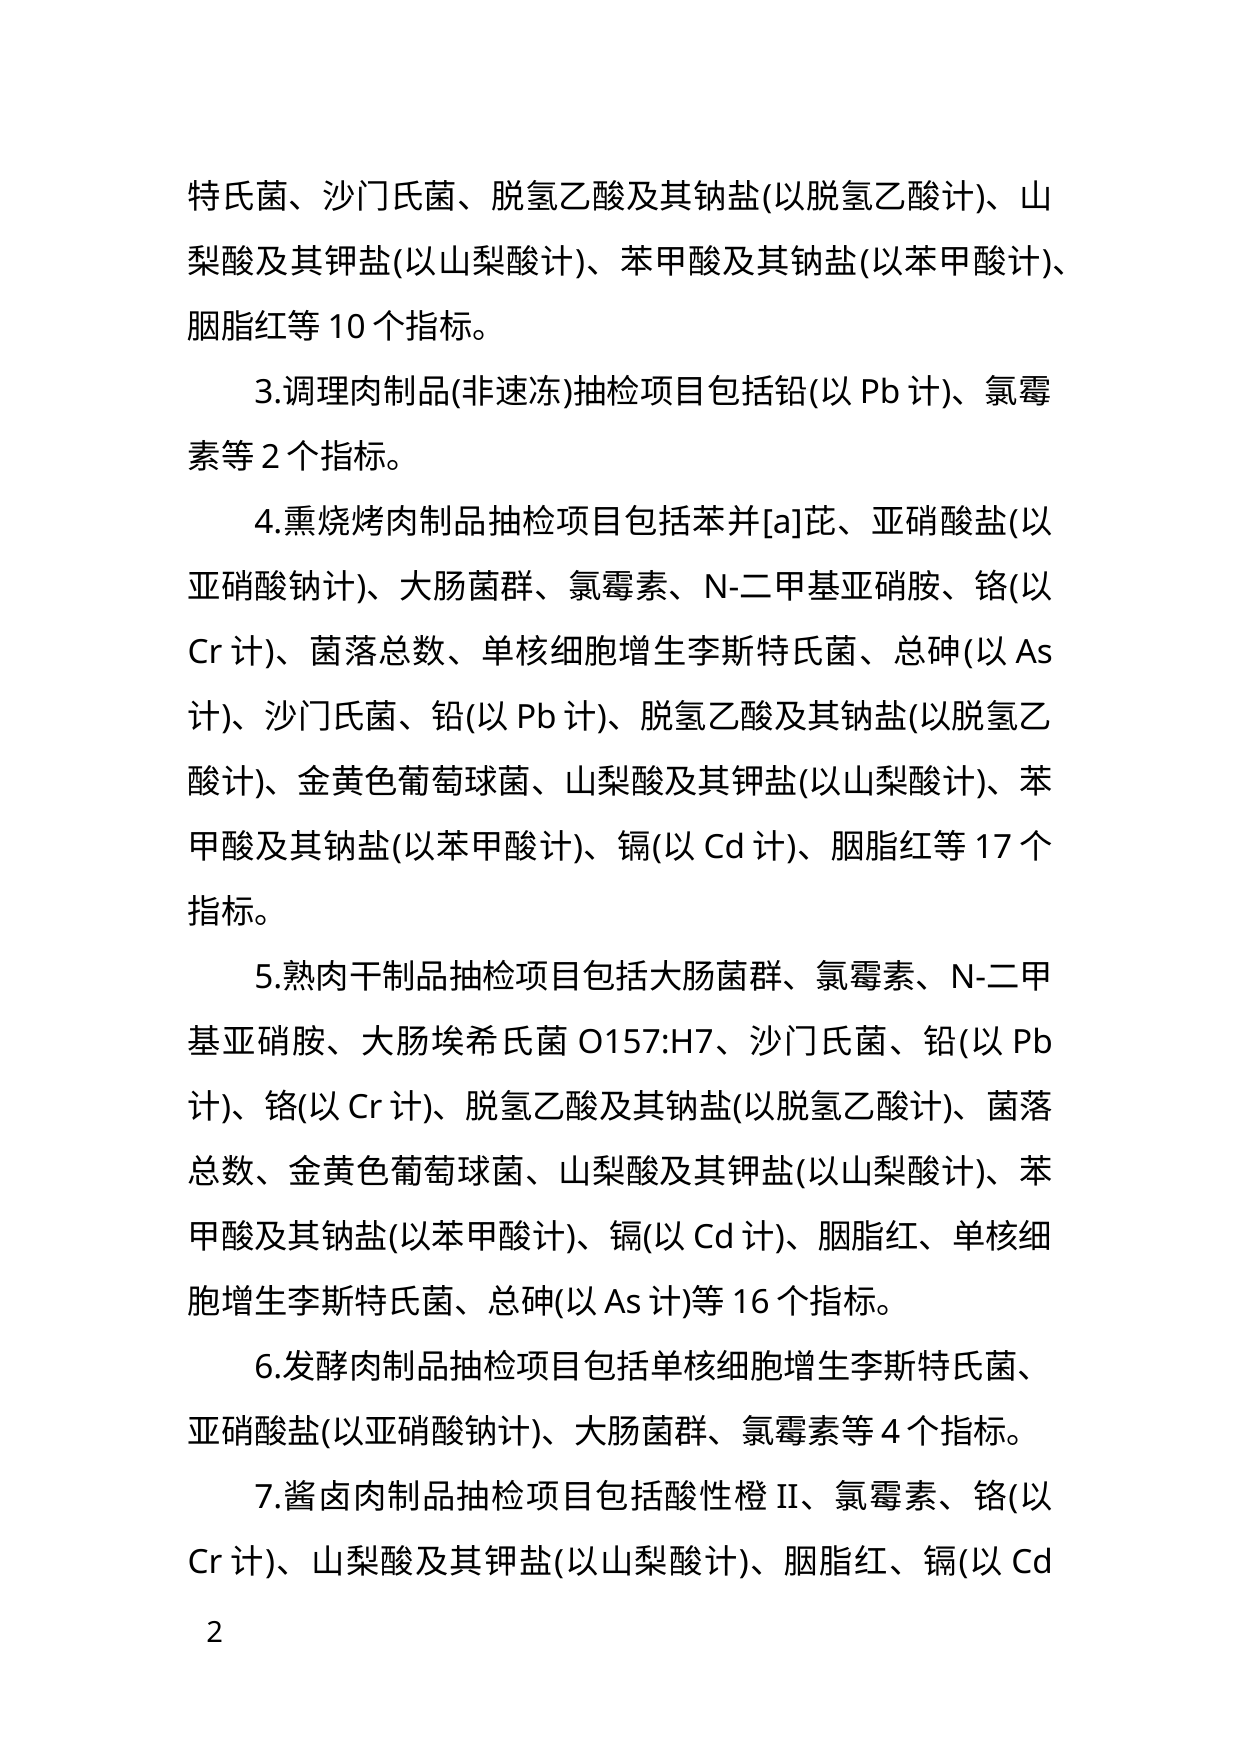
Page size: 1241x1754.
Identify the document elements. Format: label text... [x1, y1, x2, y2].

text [187, 162, 1053, 357]
text 5.熟肉干制品抽检项目包括大肠菌群、氯霉素、N-二甲基亚硝胺、大肠埃希氏菌O157:H7、沙门氏菌、铅(以Pb计)、铬(以Cr计)、脱氢乙酸及其钠盐(以脱氢乙酸计)、菌落总数、金黄色葡萄球菌、山梨酸及其钾盐(以山梨酸计)、苯甲酸及其钠盐(以苯甲酸计)、镉(以Cd计)、胭脂红、单核细胞增生李斯特氏菌、总砷(以As计)等16个指标。 [187, 942, 1053, 1332]
text 4.熏烧烤肉制品抽检项目包括苯并[a]芘、亚硝酸盐(以亚硝酸钠计)、大肠菌群、氯霉素、N-二甲基亚硝胺、铬(以Cr计)、菌落总数、单核细胞增生李斯特氏菌、总砷(以As计)、沙门氏菌、铅(以Pb计)、脱氢乙酸及其钠盐(以脱氢乙酸计)、金黄色葡萄球菌、山梨酸及其钾盐(以山梨酸计)、苯甲酸及其钠盐(以苯甲酸计)、镉(以Cd计)、胭脂红等17个指标。 [187, 487, 1053, 942]
text 6.发酵肉制品抽检项目包括单核细胞增生李斯特氏菌、亚硝酸盐(以亚硝酸钠计)、大肠菌群、氯霉素等4个指标。 [187, 1332, 1053, 1462]
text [187, 1462, 1053, 1592]
text 3.调理肉制品(非速冻)抽检项目包括铅(以Pb计)、氯霉素等2个指标。 [187, 357, 1053, 487]
